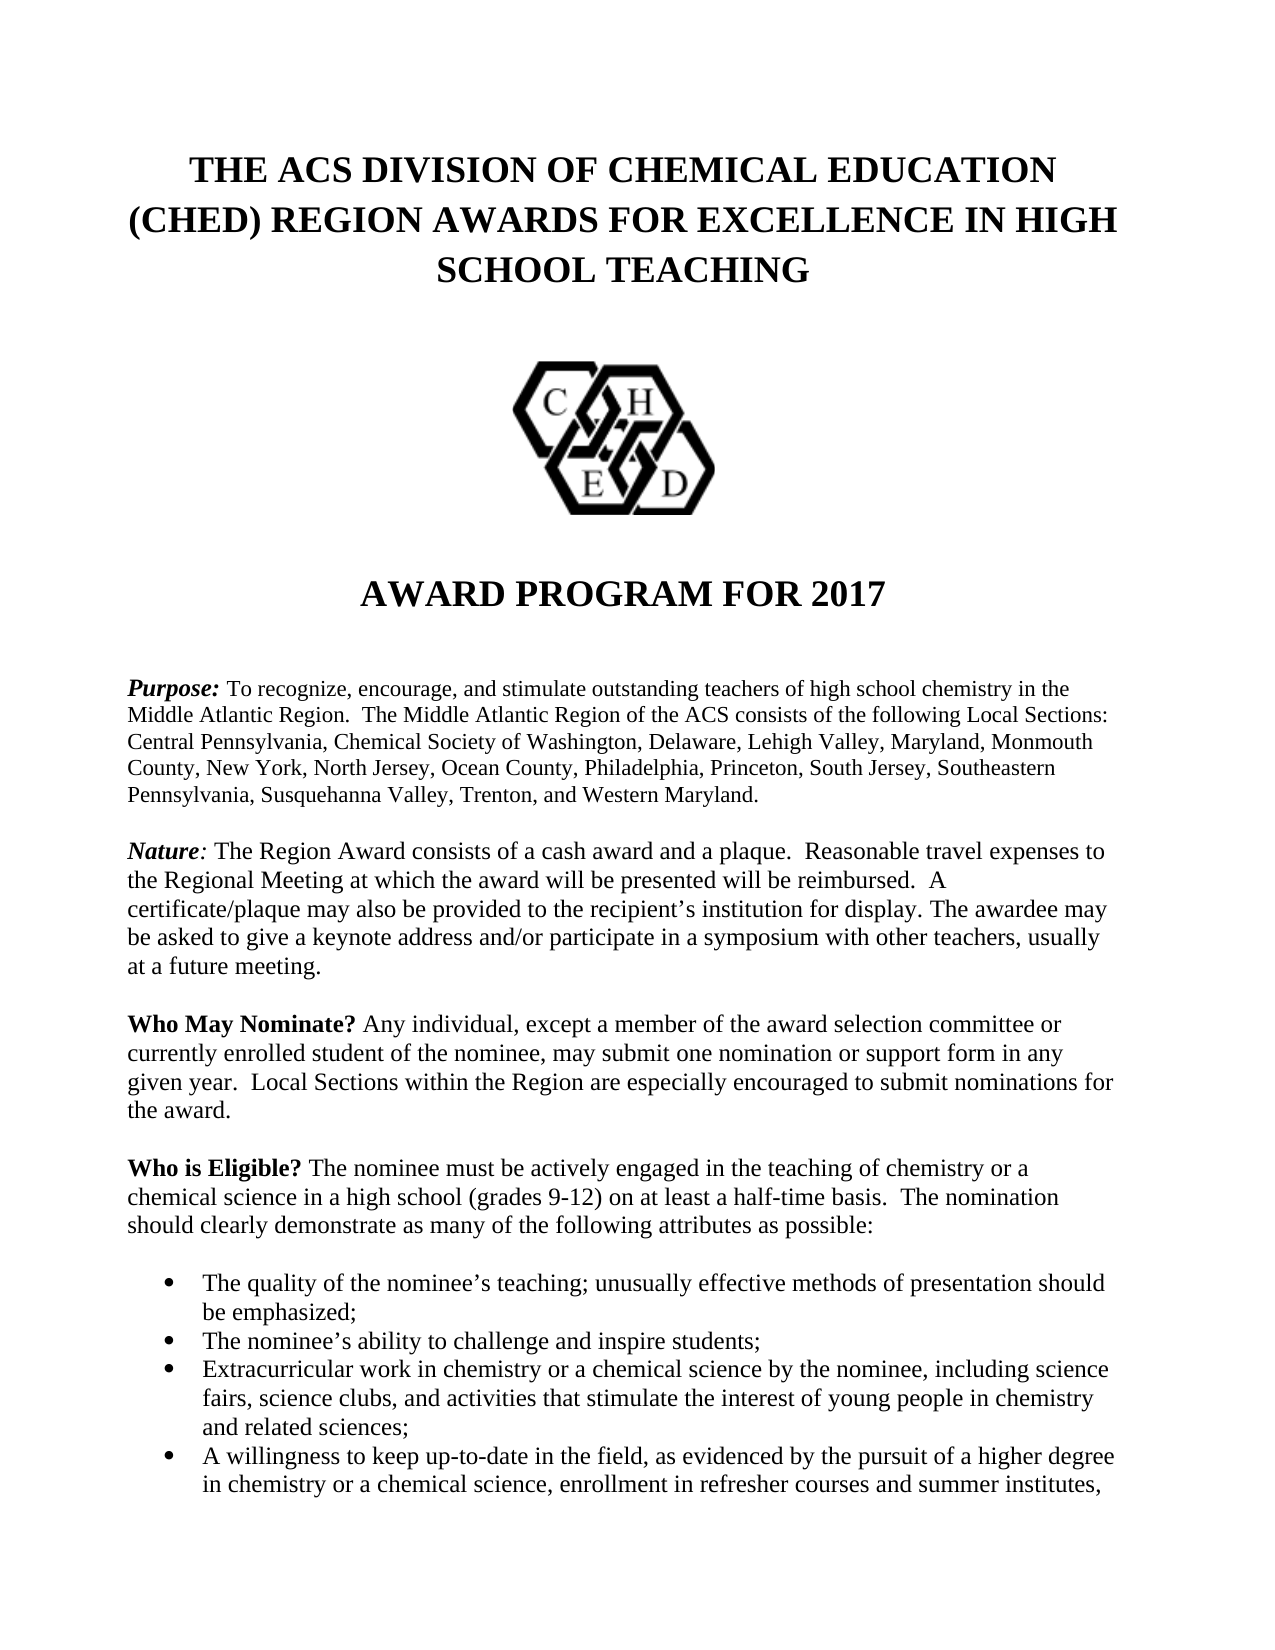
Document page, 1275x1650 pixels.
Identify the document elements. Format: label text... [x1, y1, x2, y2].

subtitle AWARD PROGRAM FOR 2017 [127, 571, 1119, 614]
text Nature: The Region Award consists of a cash award and a plaque. Reasonable travel expenses to the Regional Meeting at which the award will be presented will be reimbursed. A certificate/plaque may also be provided to the recipient’s institution for display. The awardee may be asked to give a keynote address and/or participate in a symposium with other teachers, usually at a future meeting. [127, 836, 1119, 980]
list Extracurricular work in chemistry or a chemical science by the nominee, including science fairs, science clubs, and activities that stimulate the interest of young people in chemistry and related sciences; [164, 1413, 1119, 1499]
text Purpose: To recognize, encourage, and stimulate outstanding teachers of high school chemistry in the Middle Atlantic Region. The Middle Atlantic Region of the ACS consists of the following Local Sections: Central Pennsylvania, Chemical Society of Washington, Delaware, Lehigh Valley, Maryland, Monmouth County, New York, North Jersey, Ocean County, Philadelphia, Princeton, South Jersey, Southeastern Pennsylvania, Susquehanna Valley, Trenton, and Western Maryland. [127, 673, 1119, 807]
list The nominee’s ability to challenge and inspire students; [164, 1355, 1119, 1384]
list The quality of the nominee’s teaching; unusually effective methods of presentation should be emphasized; [164, 1268, 1119, 1326]
subtitle THE ACS DIVISION OF CHEMICAL EDUCATION (CHED) REGION AWARDS FOR EXCELLENCE IN HIGH SCHOOL TEACHING [127, 148, 1119, 290]
text Who May Nominate? Any individual, except a member of the award selection committee or currently enrolled student of the nominee, may submit one nomination or support form in any given year. Local Sections within the Region are especially encouraged to submit nominations for the award. Who is Eligible? The nominee must be actively engaged in the teaching of chemistry or a chemical science in a high school (grades 9-12) on at least a half-time basis. The nomination should clearly demonstrate as many of the following attributes as possible: [127, 1009, 1119, 1239]
